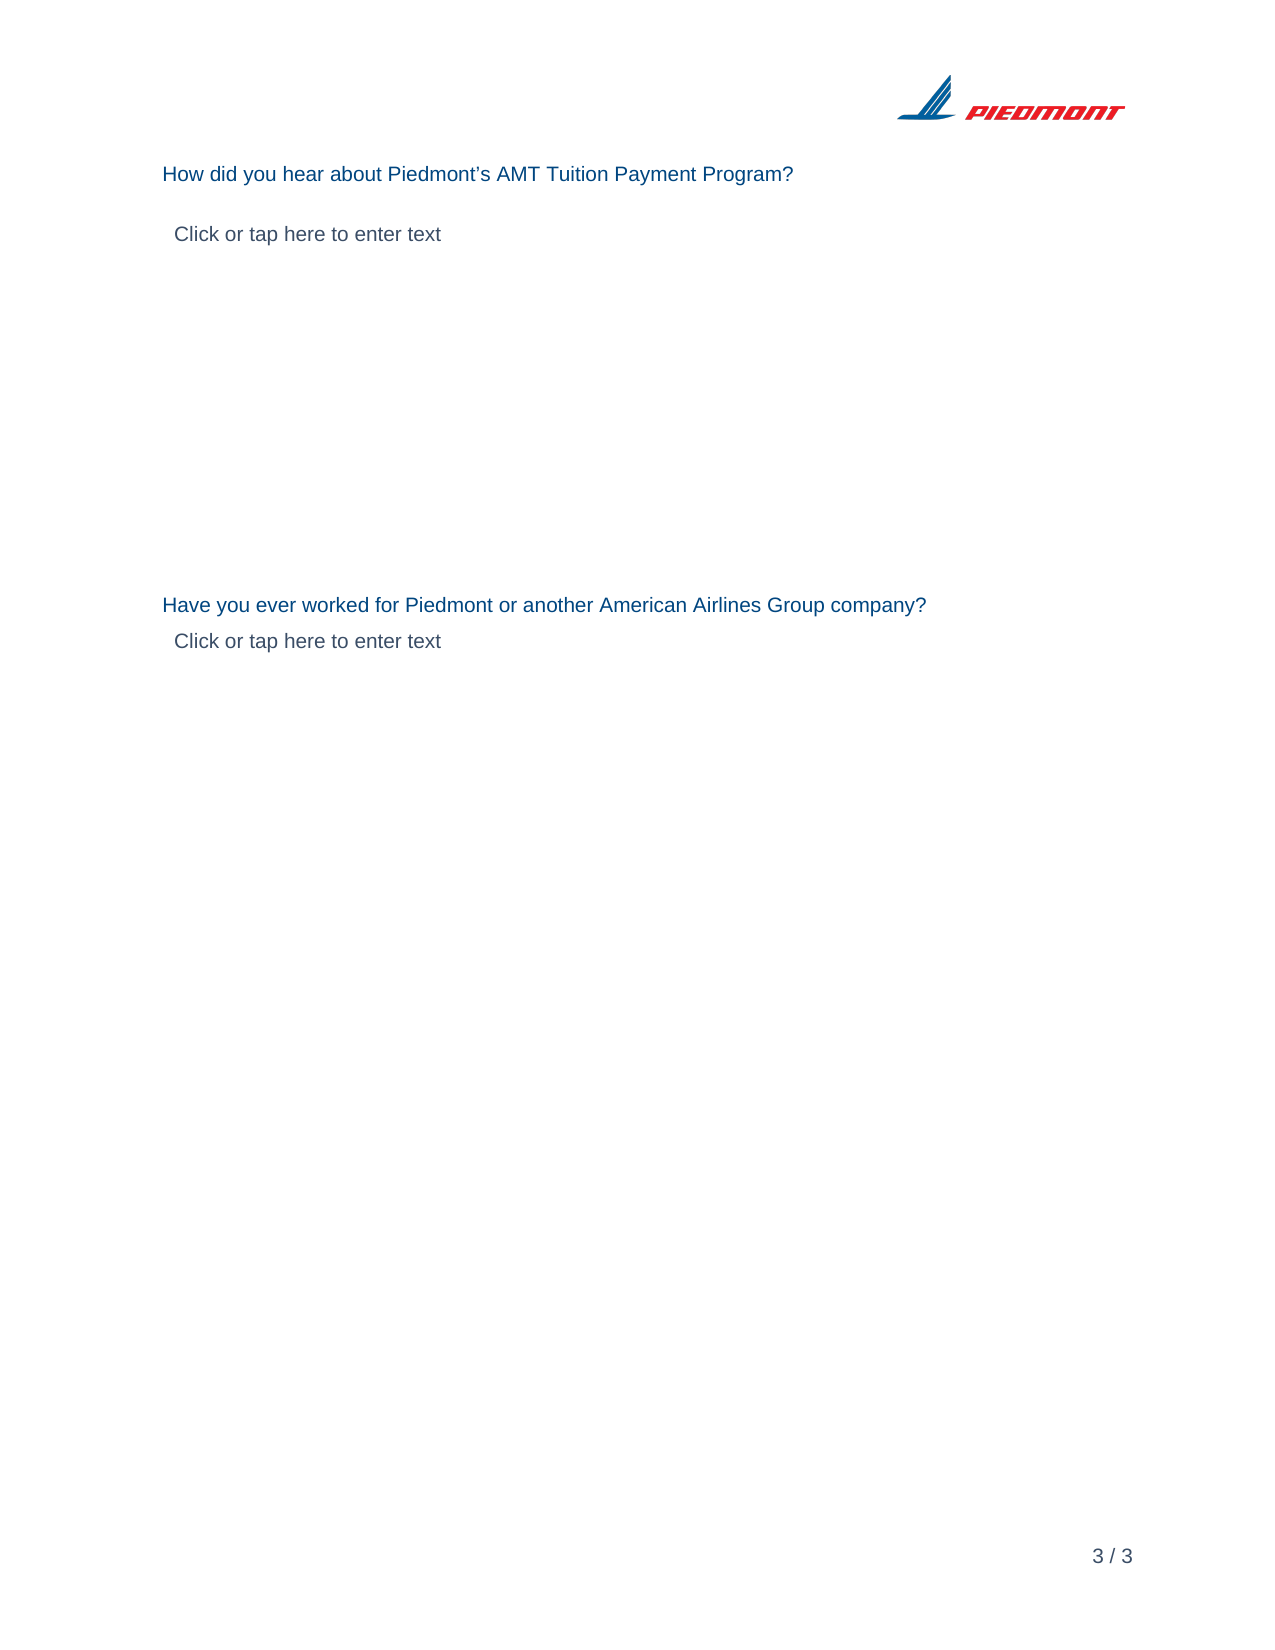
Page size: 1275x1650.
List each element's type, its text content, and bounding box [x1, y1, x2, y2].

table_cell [150, 150, 1124, 581]
table_cell Have you ever worked for Piedmont or another American Airlines Group company? [150, 581, 1124, 989]
picture [897, 75, 1125, 120]
